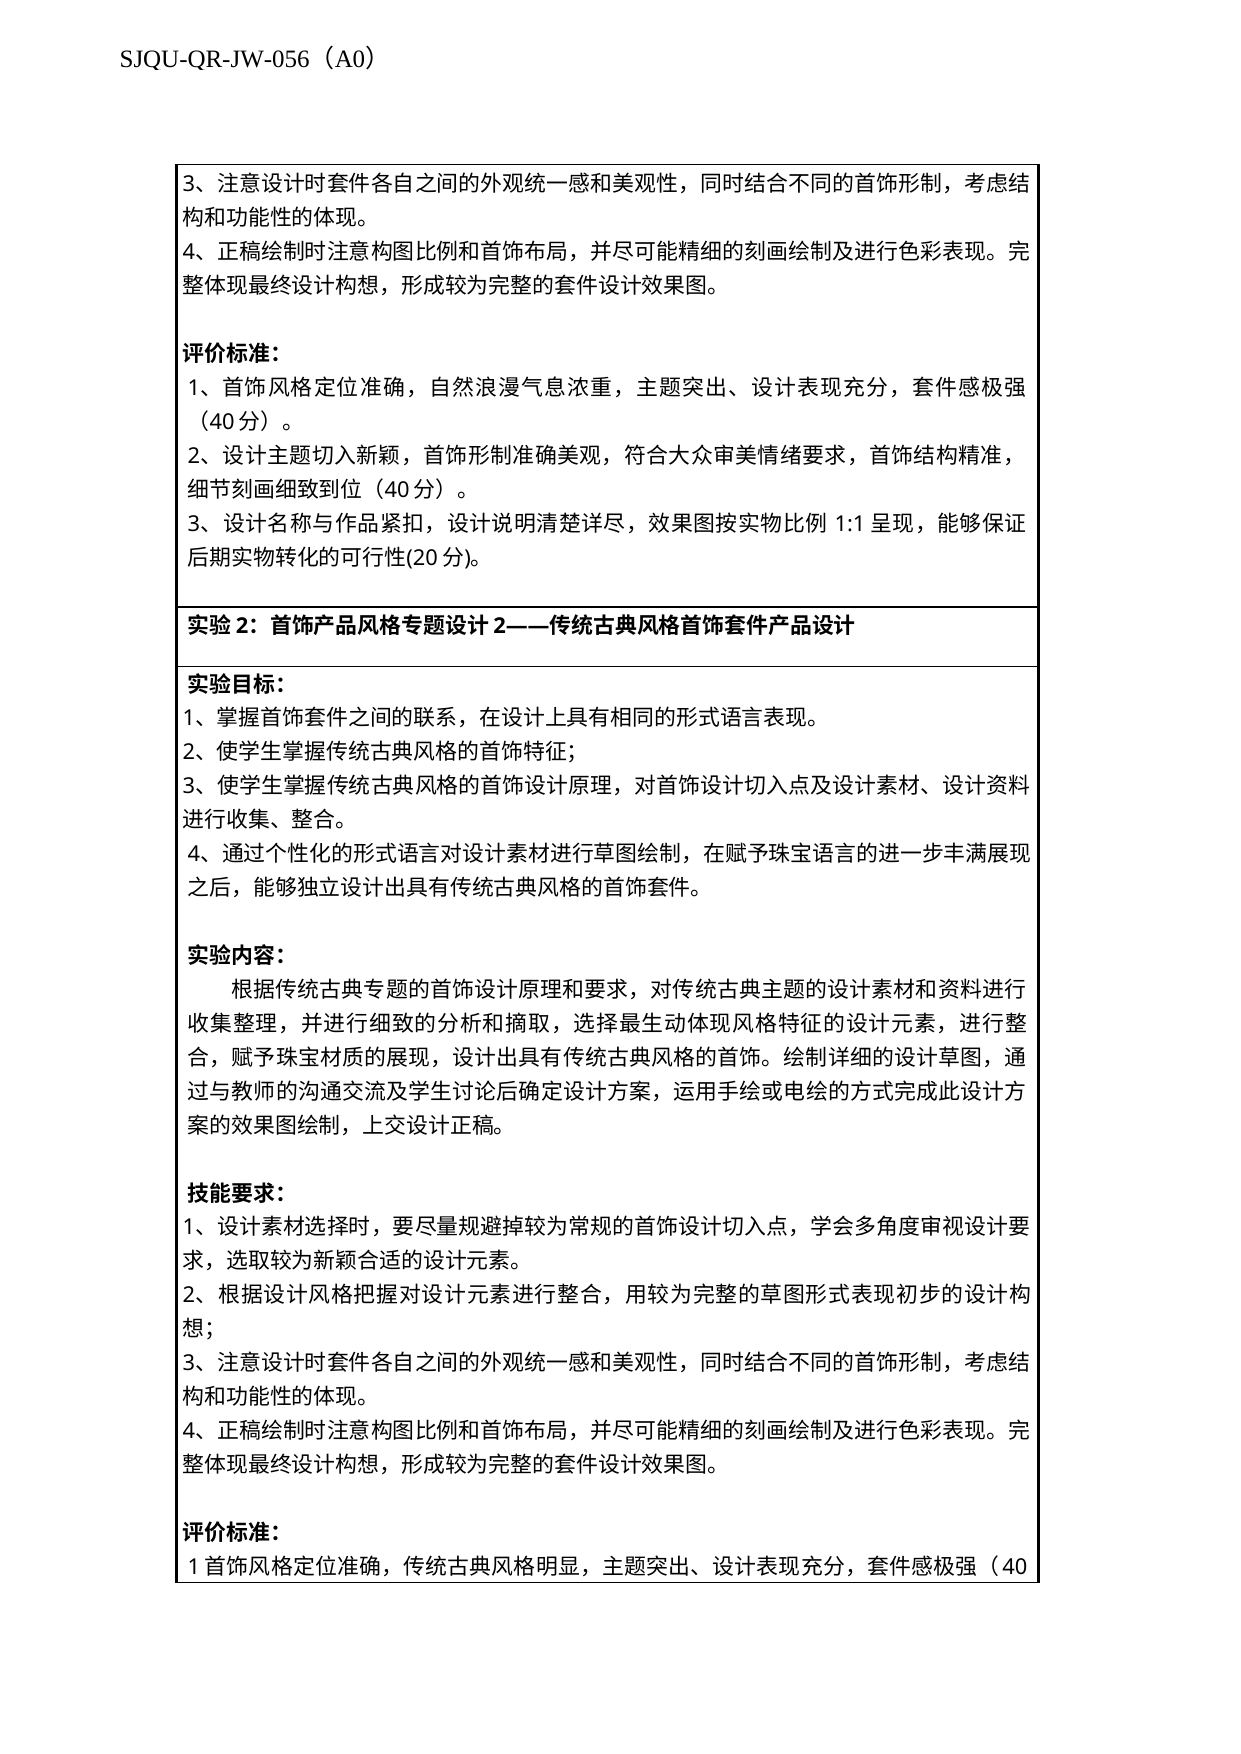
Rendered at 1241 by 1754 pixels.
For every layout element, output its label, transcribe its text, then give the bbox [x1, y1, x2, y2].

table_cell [178, 667, 1037, 1582]
table_cell 实验2：首饰产品风格专题设计2——传统古典风格首饰套件产品设计 [178, 608, 1037, 666]
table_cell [178, 165, 1037, 606]
